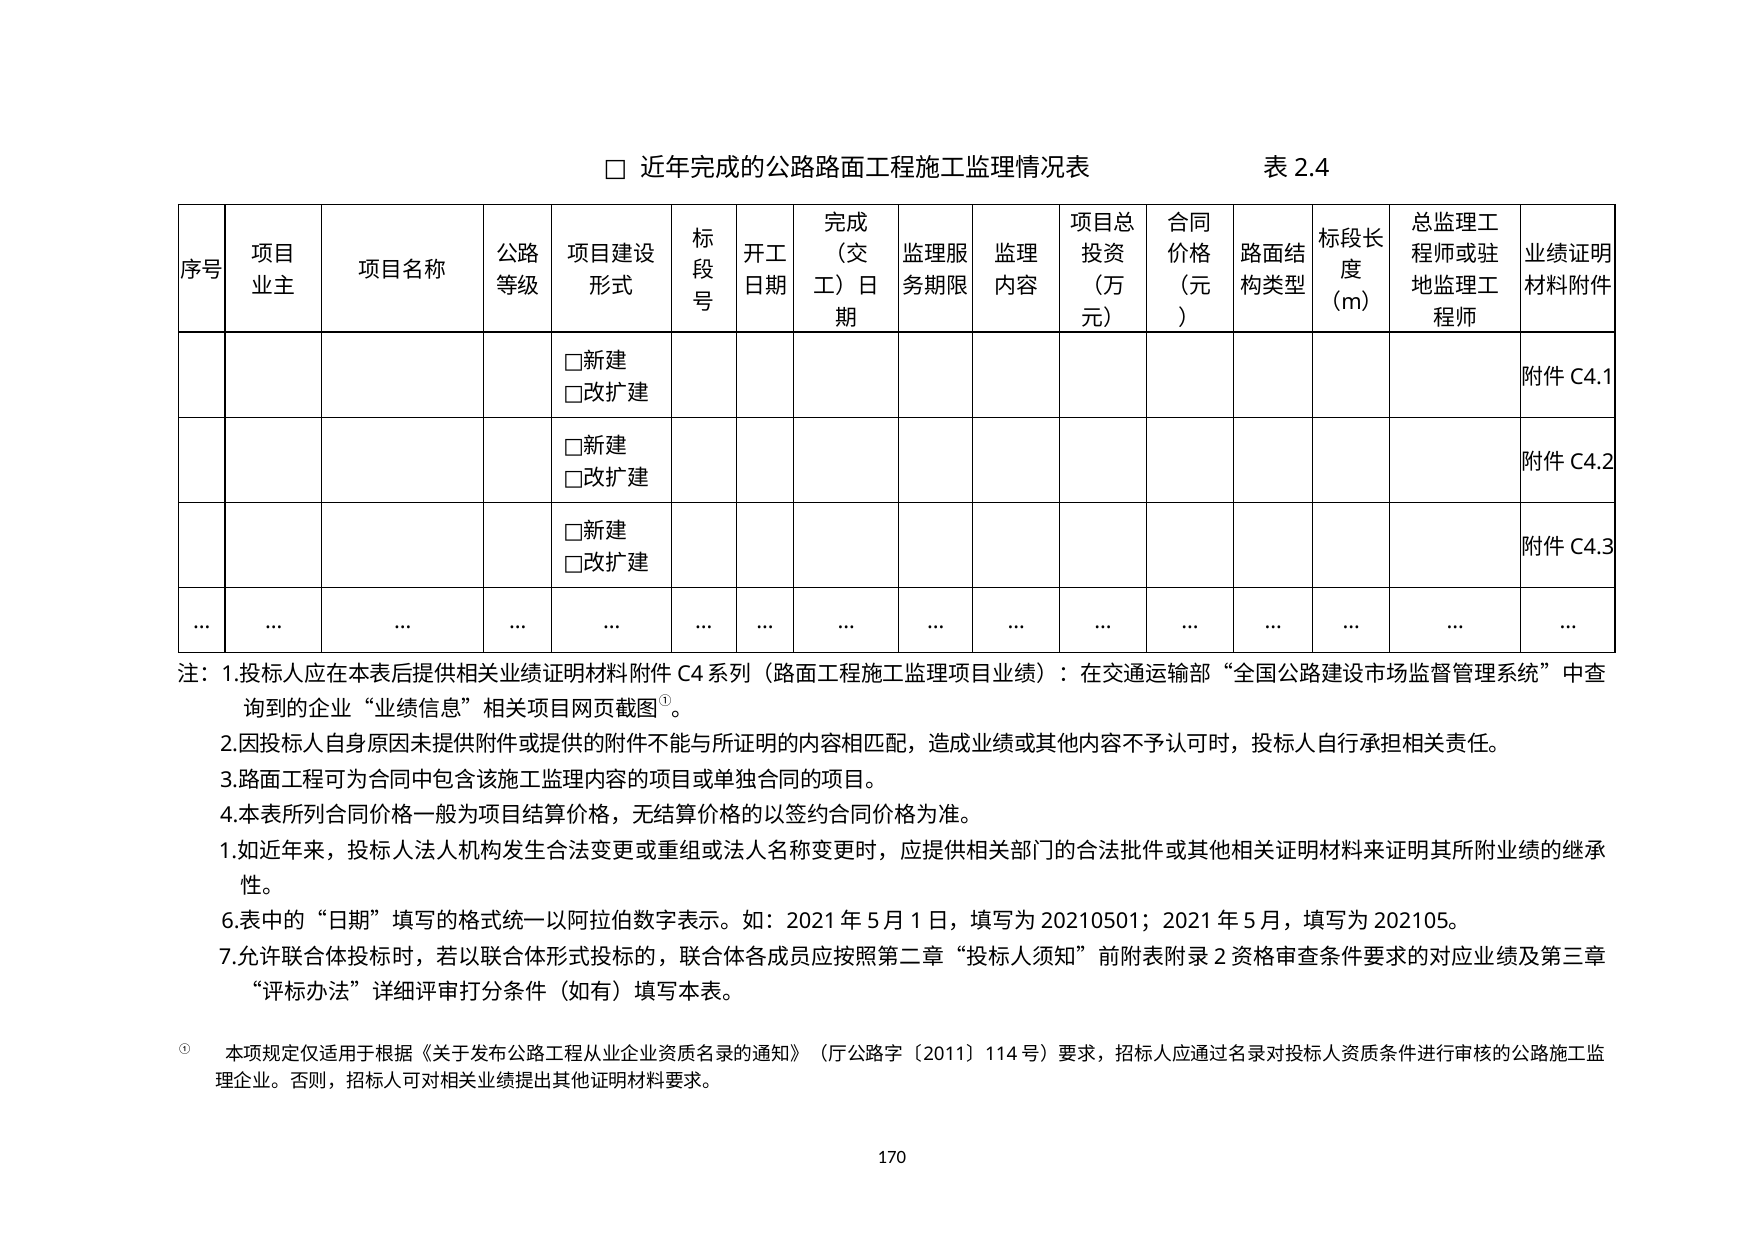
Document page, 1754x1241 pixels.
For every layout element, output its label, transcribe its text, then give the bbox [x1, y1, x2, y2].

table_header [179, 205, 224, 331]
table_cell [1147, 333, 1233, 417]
text 注：1.投标人应在本表后提供相关业绩证明材料附件C4系列（路面工程施工监理项目业绩）：在交通运输部“全国公路建设市场监督管理系统”中查询到的企业“业绩信息”相关项目网页截图。 [177, 653, 1606, 723]
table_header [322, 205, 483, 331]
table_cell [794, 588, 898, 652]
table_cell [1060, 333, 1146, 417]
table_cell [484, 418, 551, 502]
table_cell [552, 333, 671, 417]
text 1.如近年来，投标人法人机构发生合法变更或重组或法人名称变更时，应提供相关部门的合法批件或其他相关证明材料来证明其所附业绩的继承性。 [219, 830, 1606, 901]
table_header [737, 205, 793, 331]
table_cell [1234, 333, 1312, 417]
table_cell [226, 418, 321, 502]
text 6.表中的“日期”填写的格式统一以阿拉伯数字表示。如：2021年5月1日，填写为20210501；2021年5月，填写为202105。 [177, 901, 1606, 936]
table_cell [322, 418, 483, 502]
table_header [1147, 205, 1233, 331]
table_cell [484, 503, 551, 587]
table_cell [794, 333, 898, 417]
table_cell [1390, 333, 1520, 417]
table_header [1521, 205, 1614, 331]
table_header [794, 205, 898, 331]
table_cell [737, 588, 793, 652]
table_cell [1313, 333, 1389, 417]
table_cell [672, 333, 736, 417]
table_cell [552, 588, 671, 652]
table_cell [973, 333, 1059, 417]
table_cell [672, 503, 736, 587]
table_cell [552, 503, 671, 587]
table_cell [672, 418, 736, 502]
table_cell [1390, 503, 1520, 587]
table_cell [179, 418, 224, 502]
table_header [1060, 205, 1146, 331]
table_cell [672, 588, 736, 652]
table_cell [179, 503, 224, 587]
text 2.因投标人自身原因未提供附件或提供的附件不能与所证明的内容相匹配，造成业绩或其他内容不予认可时，投标人自行承担相关责任。 [177, 723, 1606, 759]
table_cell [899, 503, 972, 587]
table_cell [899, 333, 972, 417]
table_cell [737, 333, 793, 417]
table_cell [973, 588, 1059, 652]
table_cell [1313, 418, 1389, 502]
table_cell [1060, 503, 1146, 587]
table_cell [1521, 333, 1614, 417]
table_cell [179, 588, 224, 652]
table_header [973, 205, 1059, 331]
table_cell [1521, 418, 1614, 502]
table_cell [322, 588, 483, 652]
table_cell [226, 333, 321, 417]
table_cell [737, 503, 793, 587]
text 7.允许联合体投标时，若以联合体形式投标的，联合体各成员应按照第二章“投标人须知”前附表附录2资格审查条件要求的对应业绩及第三章“评标办法”详细评审打分条件（如有）填写本表。 [219, 936, 1606, 1007]
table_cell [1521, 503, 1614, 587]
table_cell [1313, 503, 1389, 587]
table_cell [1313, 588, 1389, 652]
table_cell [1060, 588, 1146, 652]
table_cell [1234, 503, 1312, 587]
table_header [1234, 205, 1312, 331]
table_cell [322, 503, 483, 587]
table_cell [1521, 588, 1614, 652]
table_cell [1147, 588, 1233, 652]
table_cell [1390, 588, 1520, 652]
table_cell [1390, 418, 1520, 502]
text 4.本表所列合同价格一般为项目结算价格，无结算价格的以签约合同价格为准。 [177, 794, 1606, 830]
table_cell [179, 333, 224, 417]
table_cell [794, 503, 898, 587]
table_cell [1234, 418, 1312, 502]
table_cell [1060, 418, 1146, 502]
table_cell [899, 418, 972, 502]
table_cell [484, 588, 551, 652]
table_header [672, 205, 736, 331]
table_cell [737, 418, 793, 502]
text 3.路面工程可为合同中包含该施工监理内容的项目或单独合同的项目。 [177, 759, 1606, 794]
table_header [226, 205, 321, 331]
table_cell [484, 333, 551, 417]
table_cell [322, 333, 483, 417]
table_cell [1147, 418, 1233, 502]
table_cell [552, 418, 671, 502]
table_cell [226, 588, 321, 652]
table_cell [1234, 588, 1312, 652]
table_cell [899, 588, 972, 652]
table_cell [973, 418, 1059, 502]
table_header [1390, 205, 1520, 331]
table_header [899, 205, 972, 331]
text □ 近年完成的公路路面工程施工监理情况表 表2.4 [177, 148, 1606, 184]
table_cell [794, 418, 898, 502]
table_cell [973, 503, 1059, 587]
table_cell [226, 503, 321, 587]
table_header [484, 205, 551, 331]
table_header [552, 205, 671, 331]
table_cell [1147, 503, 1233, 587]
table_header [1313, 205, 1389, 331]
